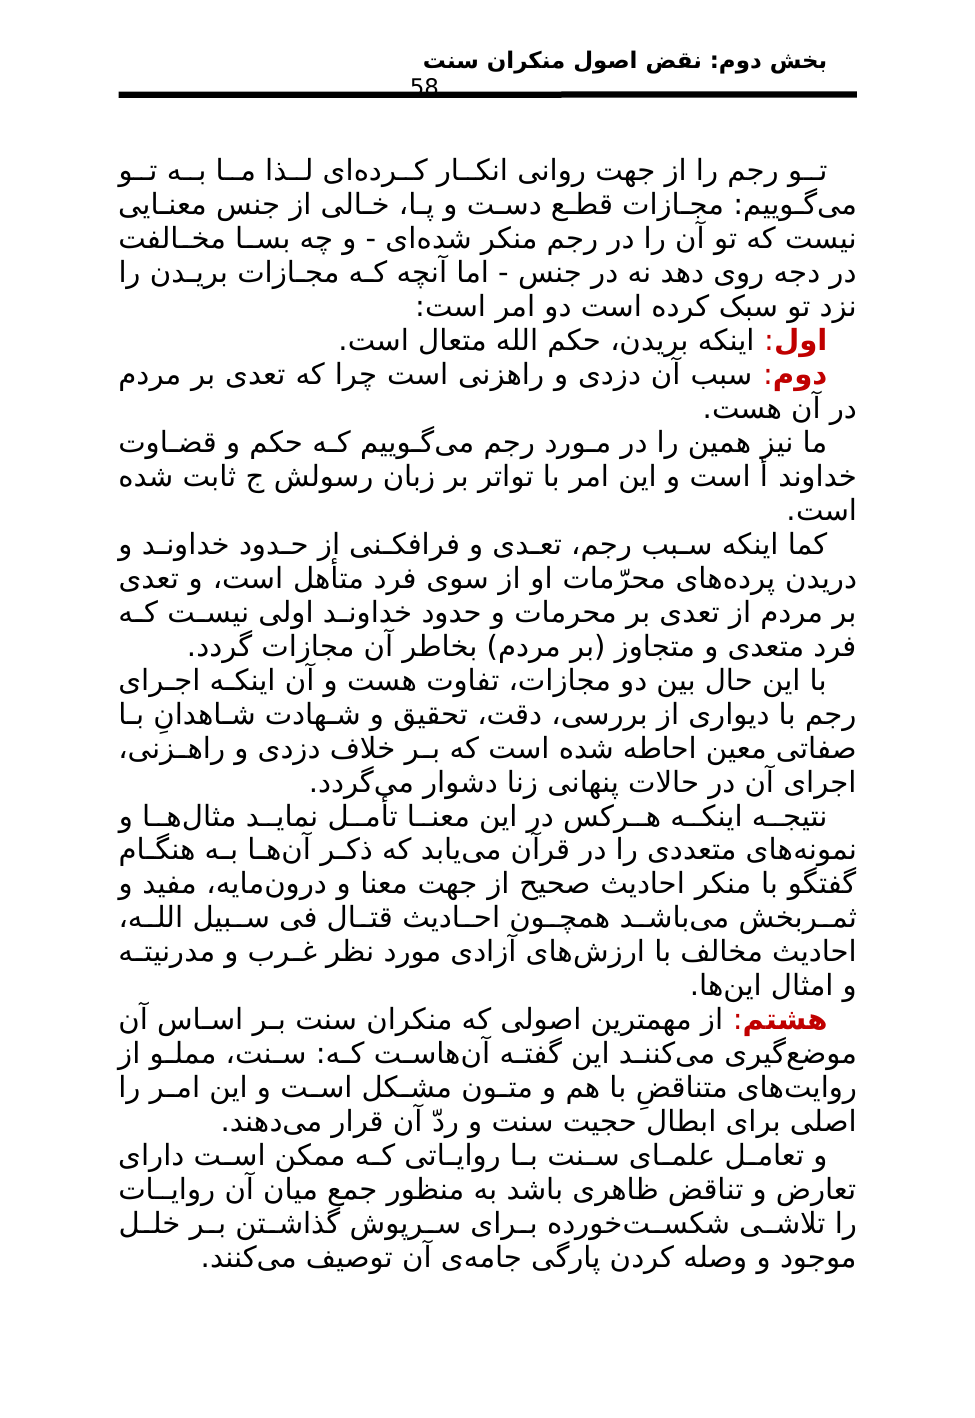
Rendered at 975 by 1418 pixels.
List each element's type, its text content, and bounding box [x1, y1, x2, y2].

text تو رجم را از جهت روانی انکار کرده‌ای لذا ما به تو می‌گوییم: مجازات قطع دست و پا، خالی از جنس معنایی نیست که تو آن را در رجم منکر شده‌ای - و چه بسا مخالفت در دجه روی دهد نه در جنس - اما آنچه که مجازات بریدن را نزد تو سبک کرده است دو امر است: [118, 154, 857, 323]
text هشتم: از مهمترین اصولی که منکران سنت بر اساس آن موضع‌گیری می‌کنند این گفته آن‌هاست که: سنت، مملو از روایت‌های متناقضِ با هم و متون مشکل است و این امر را اصلی برای ابطال حجیت سنت و ردّ آن قرار می‌دهند. [118, 1003, 857, 1138]
text کما اینکه سبب رجم، تعدی و فرافکنی از حدود خداوند و دریدن پرده‌های محرّمات او از سوی فرد متأهل است، و تعدی بر مردم از تعدی بر محرمات و حدود خداوند اولی نیست که فرد متعدی و متجاوز (بر مردم) بخاطر آن مجازات گردد. [118, 527, 857, 663]
text دوم: سبب آن دزدی و راهزنی است چرا که تعدی بر مردم در آن هست. [118, 357, 857, 425]
text اول: اینکه بریدن، حکم الله متعال است. [118, 323, 857, 357]
text و تعامل علمای سنت با روایاتی که ممکن است دارای تعارض و تناقض ظاهری باشد به منظور جمع میان آن روایات را تلاشی شکست‌خورده برای سرپوش گذاشتن بر خلل موجود و وصله کردن پارگی جامه‌ی آن توصیف می‌کنند. [118, 1138, 857, 1274]
text با این حال بین دو مجازات، تفاوت هست و آن اینکه اجرای رجم با دیواری از بررسی، دقت، تحقیق و شهادت شاهدانِ با صفاتی معین احاطه شده است که بر خلاف دزدی و راهزنی، اجرای آن در حالات پنهانی زنا دشوار می‌گردد. [118, 663, 857, 799]
text ما نیز همین را در مورد رجم می‌گوییم که حکم و قضاوت خداوند أ است و این امر با تواتر بر زبان رسولش ج ثابت شده است. [118, 425, 857, 527]
text نتیجه اینکه هرکس در این معنا تأمل نماید مثال‌ها و نمونه‌های متعددی را در قرآن می‌یابد که ذکر آن‌ها به هنگام گفتگو با منکر احادیث صحیح از جهت معنا و درون‌مایه، مفید و ثمربخش می‌باشد همچون احادیث قتال فی سبیل الله، احادیث مخالف با ارزش‌های آزادی مورد نظر غرب و مدرنیته و امثال این‌ها. [118, 799, 857, 1003]
